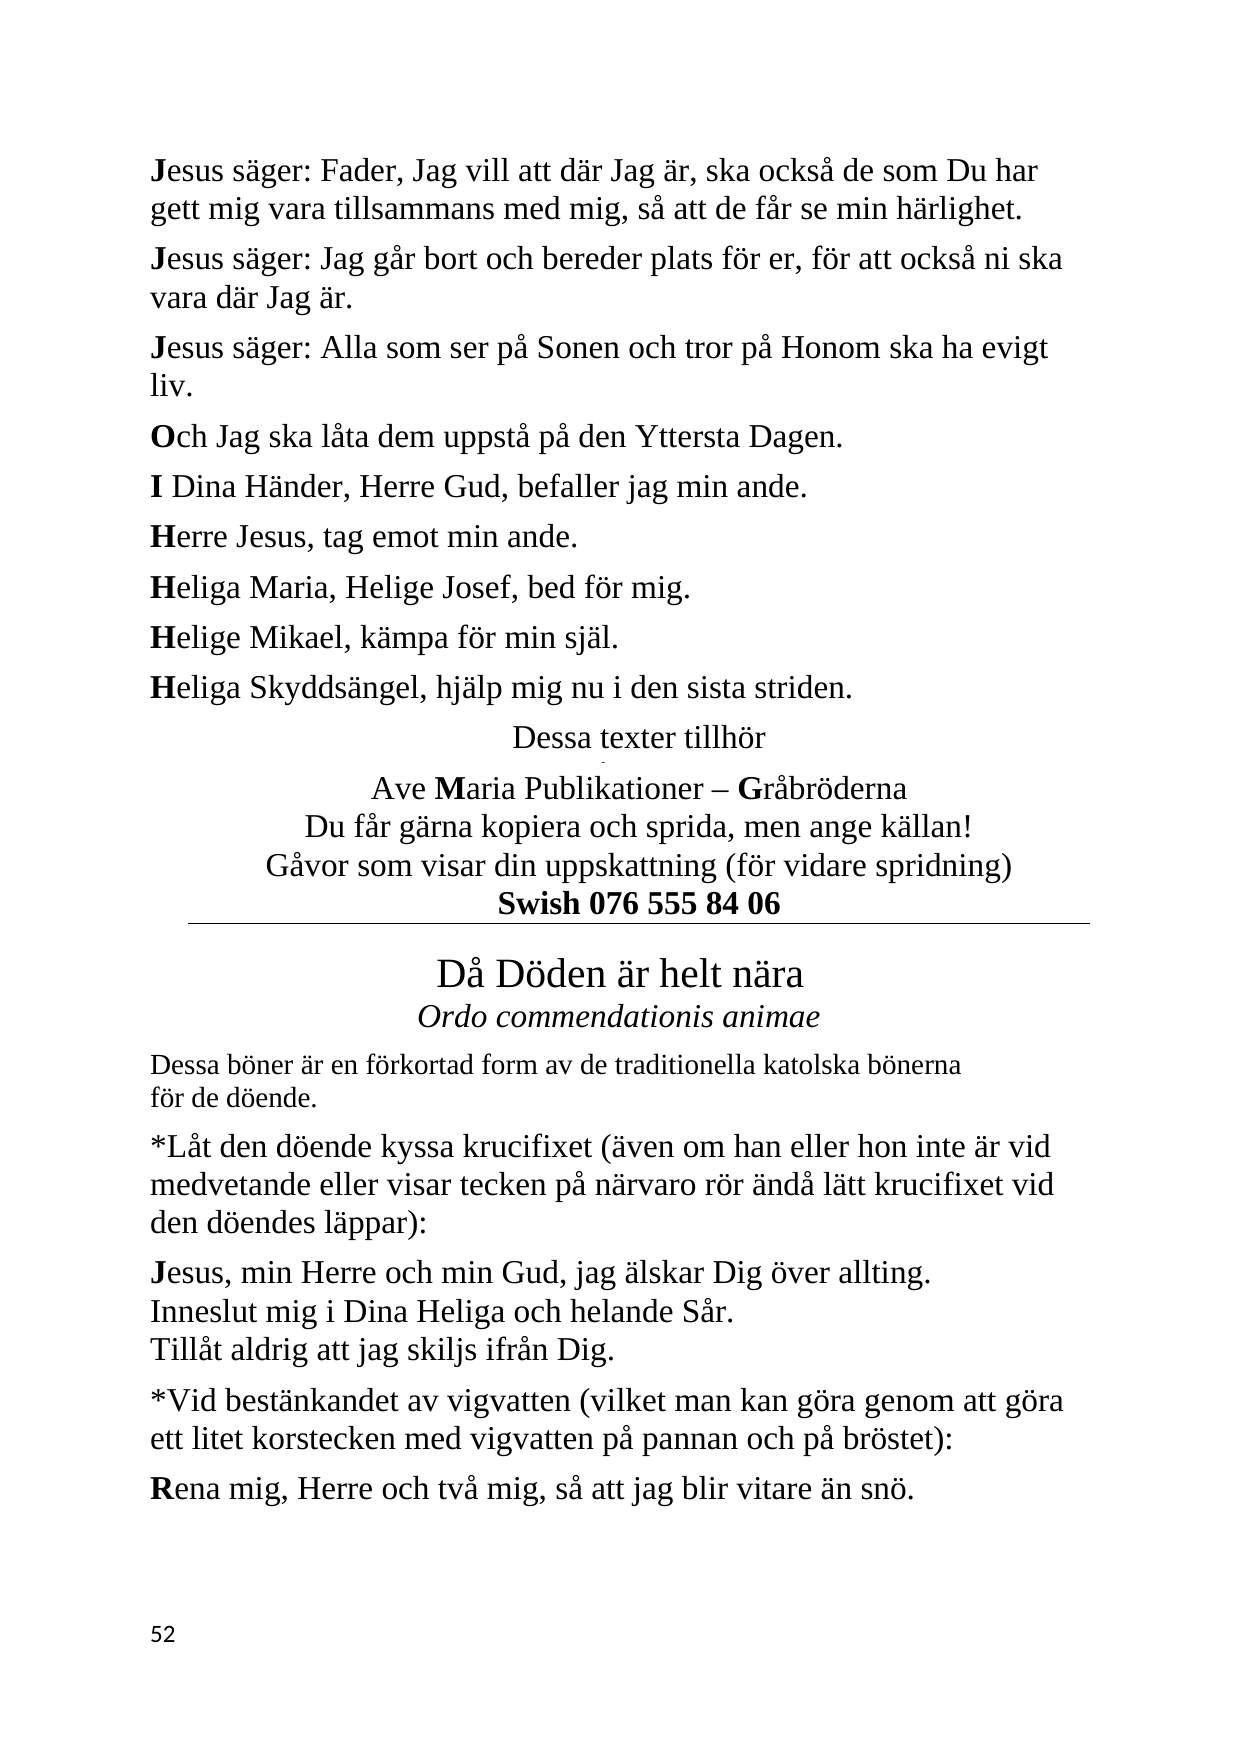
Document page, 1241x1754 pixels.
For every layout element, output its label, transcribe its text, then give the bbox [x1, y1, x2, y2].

text Herre Jesus, tag emot min ande. [150, 517, 1090, 555]
text I Dina Händer, Herre Gud, befaller jag min ande. [150, 466, 1090, 504]
text Och Jag ska låta dem uppstå på den Yttersta Dagen. [150, 416, 1090, 454]
text Heliga Skyddsängel, hjälp mig nu i den sista striden. [150, 667, 1090, 706]
text Ordo commendationis animae [150, 996, 1090, 1035]
text Dessa böner är en förkortad form av de traditionella katolska bönerna [150, 1047, 1090, 1080]
text Heliga Maria, Helige Josef, bed för mig. [150, 567, 1090, 605]
text Tillåt aldrig att jag skiljs ifrån Dig. [150, 1329, 1090, 1368]
text *Låt den döende kyssa krucifixet (även om han eller hon inte är vid medvetande eller visar tecken på närvaro rör ändå lätt krucifixet vid den döendes läppar): [150, 1126, 1090, 1241]
text Jesus, min Herre och min Gud, jag älskar Dig över allting. [150, 1253, 1090, 1291]
list Gåvor som visar din uppskattning (för vidare spridning) [187, 845, 1090, 883]
text för de döende. [150, 1080, 1090, 1114]
list Ave Maria Publikationer – Gråbröderna [187, 768, 1090, 806]
text Rena mig, Herre och två mig, så att jag blir vitare än snö. [150, 1468, 1090, 1507]
text Jesus säger: Alla som ser på Sonen och tror på Honom ska ha evigt liv. [150, 327, 1090, 404]
text Helige Mikael, kämpa för min själ. [150, 617, 1090, 656]
text Dessa texter tillhör [187, 718, 1090, 756]
text *Vid bestänkandet av vigvatten (vilket man kan göra genom att göra ett litet korstecken med vigvatten på pannan och på bröstet): [150, 1380, 1090, 1456]
list Du får gärna kopiera och sprida, men ange källan! [187, 806, 1090, 845]
text Jesus säger: Jag går bort och bereder plats för er, för att också ni ska vara där Jag är. [150, 239, 1090, 315]
text Jesus säger: Fader, Jag vill att där Jag är, ska också de som Du har gett mig vara tillsammans med mig, så att de får se min härlighet. [150, 150, 1090, 227]
text Inneslut mig i Dina Heliga och helande Sår. [150, 1291, 1090, 1329]
list Swish 076 555 84 06 [187, 883, 1090, 924]
text Då Döden är helt nära [150, 948, 1090, 996]
